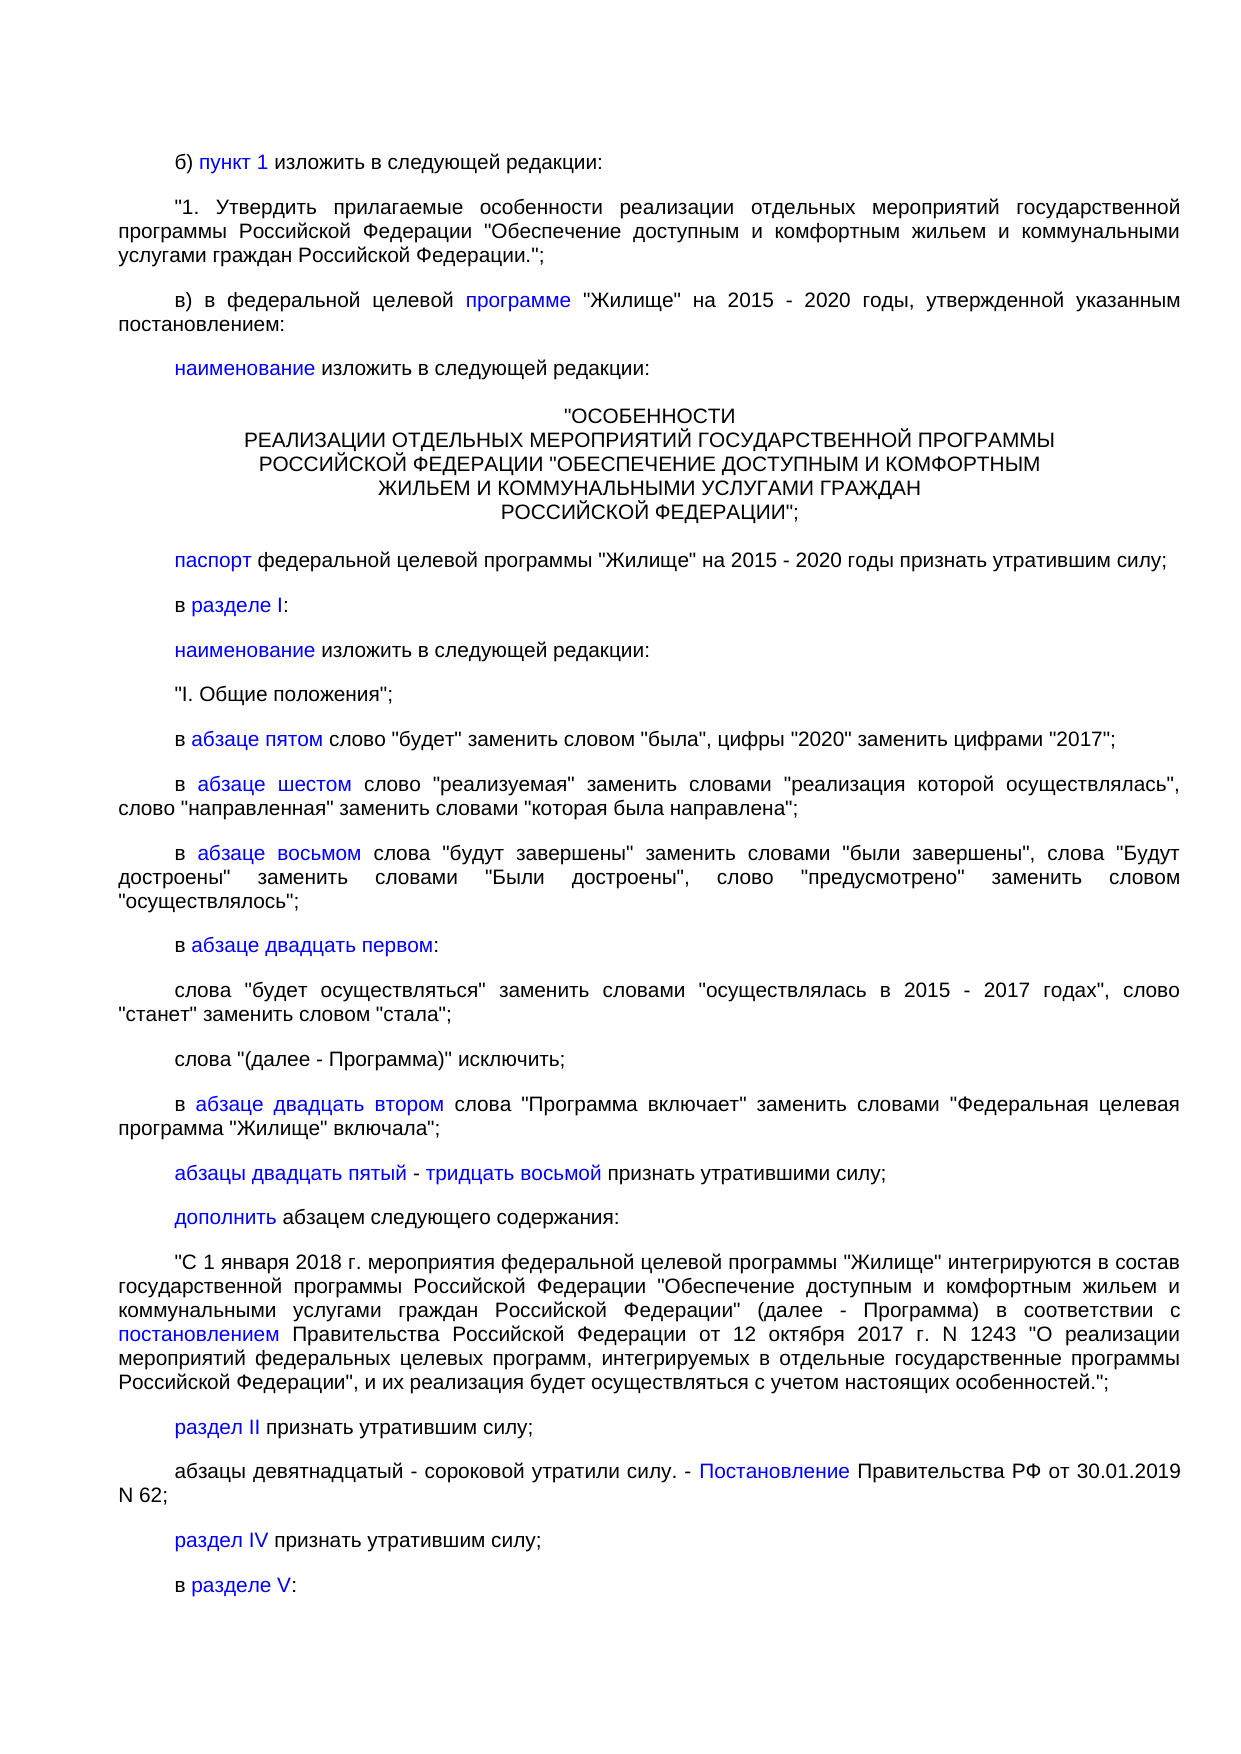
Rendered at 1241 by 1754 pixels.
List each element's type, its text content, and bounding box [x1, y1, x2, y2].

text паспорт федеральной целевой программы "Жилище" на 2015 - 2020 годы признать утратившим силу; [118, 548, 1181, 572]
text в абзаце двадцать первом: [118, 933, 1181, 957]
text "С 1 января 2018 г. мероприятия федеральной целевой программы "Жилище" интегрируются в состав государственной программы Российской Федерации "Обеспечение доступным и комфортным жильем и коммунальными услугами граждан Российской Федерации" (далее - Программа) в соответствии с постановлением Правительства Российской Федерации от 12 октября 2017 г. N 1243 "О реализации мероприятий федеральных целевых программ, интегрируемых в отдельные государственные программы Российской Федерации", и их реализация будет осуществляться с учетом настоящих особенностей."; [118, 1250, 1181, 1394]
text раздел II признать утратившим силу; [118, 1414, 1181, 1438]
text слова "(далее - Программа)" исключить; [118, 1047, 1181, 1071]
text в разделе I: [118, 593, 1181, 617]
text наименование изложить в следующей редакции: [118, 356, 1181, 380]
text абзацы двадцать пятый - тридцать восьмой признать утратившими силу; [118, 1160, 1181, 1184]
text в абзаце двадцать втором слова "Программа включает" заменить словами "Федеральная целевая программа "Жилище" включала"; [118, 1092, 1181, 1139]
text наименование изложить в следующей редакции: [118, 637, 1181, 661]
text в абзаце шестом слово "реализуемая" заменить словами "реализация которой осуществлялась", слово "направленная" заменить словами "которая была направлена"; [118, 772, 1181, 820]
text в абзаце пятом слово "будет" заменить словом "была", цифры "2020" заменить цифрами "2017"; [118, 727, 1181, 751]
text слова "будет осуществляться" заменить словами "осуществлялась в 2015 - 2017 годах", слово "станет" заменить словом "стала"; [118, 978, 1181, 1026]
text б) пункт 1 изложить в следующей редакции: [118, 150, 1181, 174]
text в) в федеральной целевой программе "Жилище" на 2015 - 2020 годы, утвержденной указанным постановлением: [118, 287, 1181, 335]
text в разделе V: [118, 1573, 1181, 1597]
text абзацы девятнадцатый - сороковой утратили силу. - Постановление Правительства РФ от 30.01.2019 N 62; [118, 1459, 1181, 1507]
text "ОСОБЕННОСТИ [118, 404, 1181, 428]
text "I. Общие положения"; [118, 682, 1181, 706]
text "1. Утвердить прилагаемые особенности реализации отдельных мероприятий государственной программы Российской Федерации "Обеспечение доступным и комфортным жильем и коммунальными услугами граждан Российской Федерации."; [118, 195, 1181, 267]
text ЖИЛЬЕМ И КОММУНАЛЬНЫМИ УСЛУГАМИ ГРАЖДАН [118, 476, 1181, 500]
text РОССИЙСКОЙ ФЕДЕРАЦИИ "ОБЕСПЕЧЕНИЕ ДОСТУПНЫМ И КОМФОРТНЫМ [118, 452, 1181, 476]
text дополнить абзацем следующего содержания: [118, 1205, 1181, 1229]
text раздел IV признать утратившим силу; [118, 1528, 1181, 1552]
text в абзаце восьмом слова "будут завершены" заменить словами "были завершены", слова "Будут достроены" заменить словами "Были достроены", слово "предусмотрено" заменить словом "осуществлялось"; [118, 841, 1181, 912]
text РОССИЙСКОЙ ФЕДЕРАЦИИ"; [118, 500, 1181, 524]
text РЕАЛИЗАЦИИ ОТДЕЛЬНЫХ МЕРОПРИЯТИЙ ГОСУДАРСТВЕННОЙ ПРОГРАММЫ [118, 428, 1181, 452]
